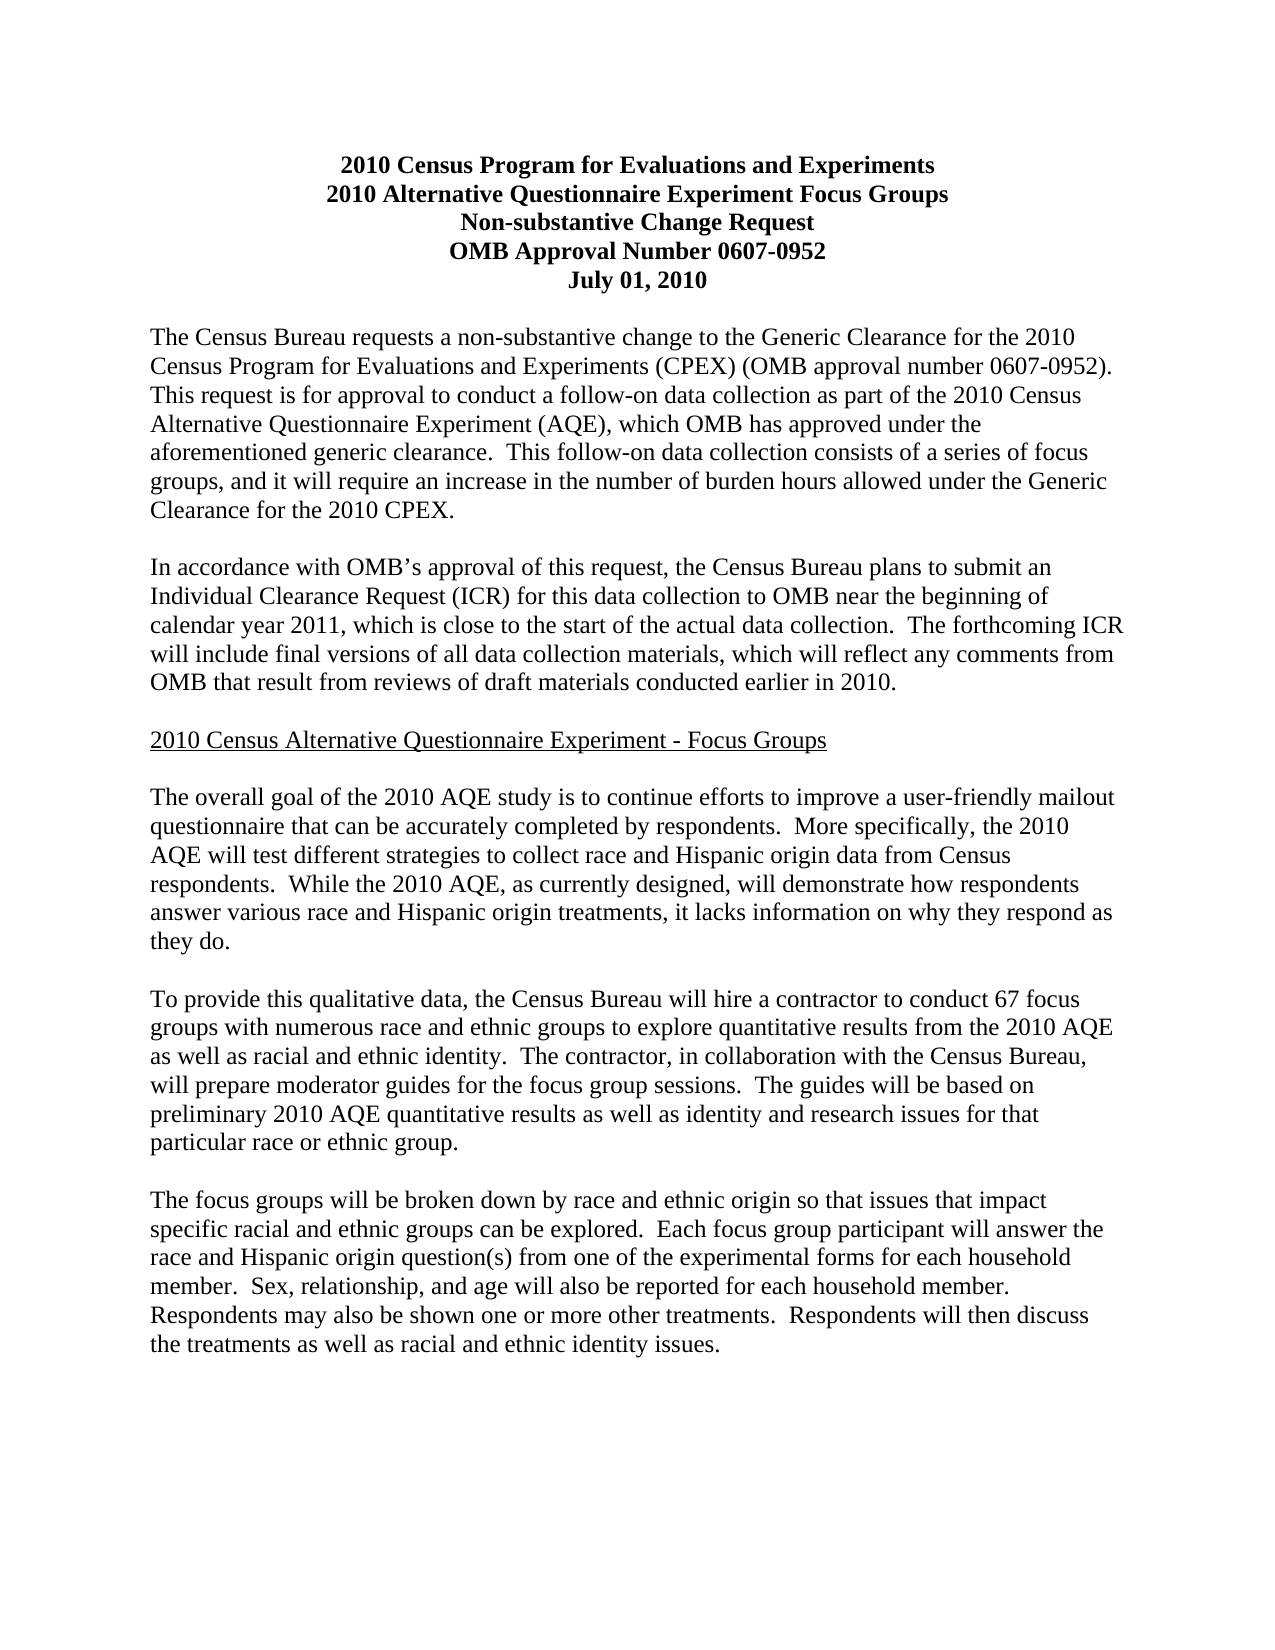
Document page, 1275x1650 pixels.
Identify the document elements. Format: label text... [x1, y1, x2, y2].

text To provide this qualitative data, the Census Bureau will hire a contractor to conduct 67 focus groups with numerous race and ethnic groups to explore quantitative results from the 2010 AQE as well as racial and ethnic identity. The contractor, in collaboration with the Census Bureau, will prepare moderator guides for the focus group sessions. The guides will be based on preliminary 2010 AQE quantitative results as well as identity and research issues for that particular race or ethnic group. [150, 984, 1125, 1156]
text The focus groups will be broken down by race and ethnic origin so that issues that impact specific racial and ethnic groups can be explored. Each focus group participant will answer the race and Hispanic origin question(s) from one of the experimental forms for each household member. Sex, relationship, and age will also be reported for each household member. Respondents may also be shown one or more other treatments. Respondents will then discuss the treatments as well as racial and ethnic identity issues. [150, 1185, 1125, 1357]
text The overall goal of the 2010 AQE study is to continue efforts to improve a user-friendly mailout questionnaire that can be accurately completed by respondents. More specifically, the 2010 AQE will test different strategies to collect race and Hispanic origin data from Census respondents. While the 2010 AQE, as currently designed, will demonstrate how respondents answer various race and Hispanic origin treatments, it lacks information on why they respond as they do. [150, 782, 1125, 955]
subtitle 2010 Census Program for Evaluations and Experiments [150, 150, 1125, 179]
text The Census Bureau requests a non-substantive change to the Generic Clearance for the 2010 Census Program for Evaluations and Experiments (CPEX) (OMB approval number 0607-0952). This request is for approval to conduct a follow-on data collection as part of the 2010 Census Alternative Questionnaire Experiment (AQE), which OMB has approved under the aforementioned generic clearance. This follow-on data collection consists of a series of focus groups, and it will require an increase in the number of burden hours allowed under the Generic Clearance for the 2010 CPEX. [150, 322, 1125, 524]
subtitle Non-substantive Change Request [150, 207, 1125, 236]
text 2010 Census Alternative Questionnaire Experiment - Focus Groups [150, 725, 1125, 754]
subtitle 2010 Alternative Questionnaire Experiment Focus Groups [150, 179, 1125, 207]
subtitle OMB Approval Number 0607-0952 [150, 236, 1125, 265]
subtitle July 01, 2010 [150, 265, 1125, 294]
text In accordance with OMB’s approval of this request, the Census Bureau plans to submit an Individual Clearance Request (ICR) for this data collection to OMB near the beginning of calendar year 2011, which is close to the start of the actual data collection. The forthcoming ICR will include final versions of all data collection materials, which will reflect any comments from OMB that result from reviews of draft materials conducted earlier in 2010. [150, 552, 1125, 696]
